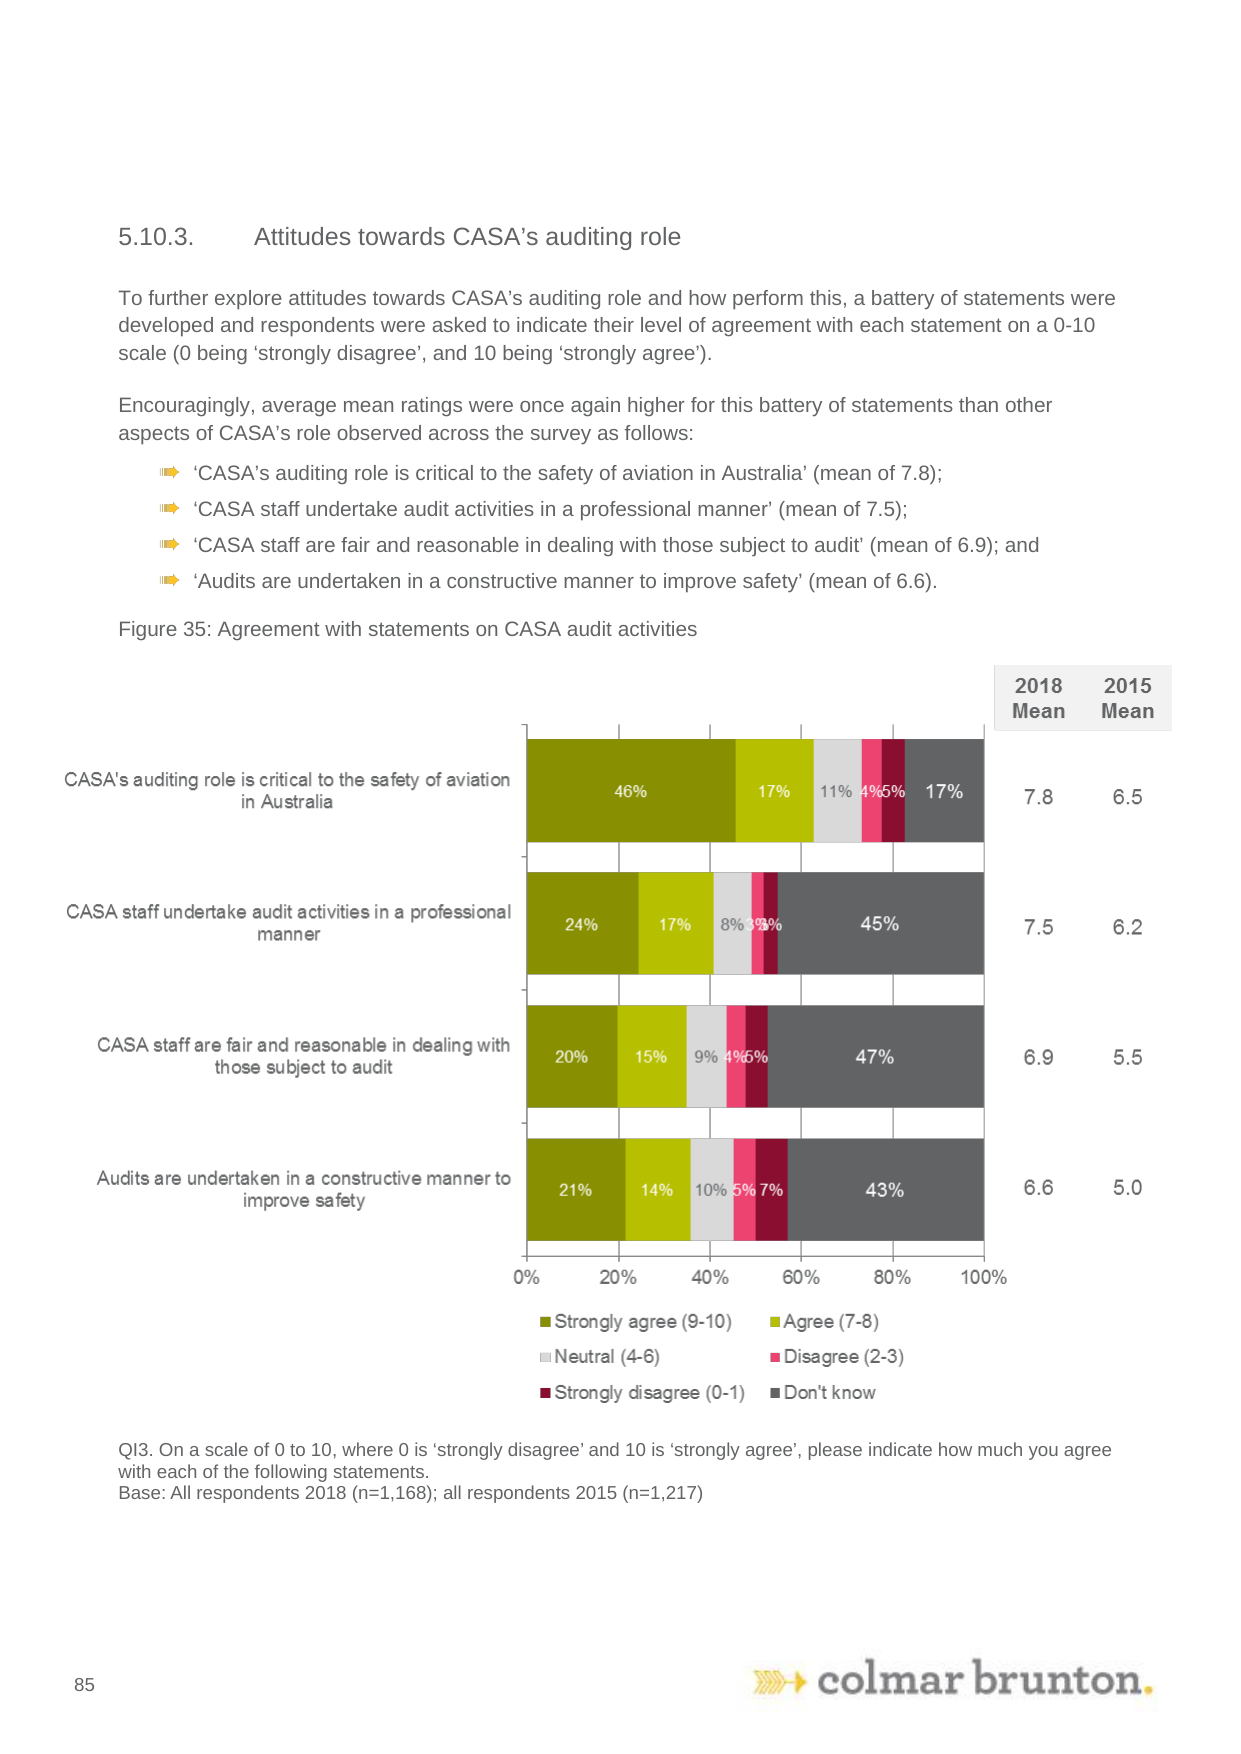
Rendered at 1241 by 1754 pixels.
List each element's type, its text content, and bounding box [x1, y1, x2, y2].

picture [156, 535, 181, 553]
subtitle ‘Audits are undertaken in a constructive manner to improve safety’ (mean of 6.6). [156, 568, 1122, 592]
picture [156, 463, 181, 481]
text QI3. On a scale of 0 to 10, where 0 is ‘strongly disagree’ and 10 is ‘strongly agree’, please indicate how much you agree with each of the following statements. Base: All respondents 2018 (n=1,168); all respondents 2015 (n=1,217) [118, 1439, 1122, 1504]
picture [731, 1636, 1176, 1717]
subtitle ‘CASA’s auditing role is critical to the safety of aviation in Australia’ (mean of 7.8); [156, 461, 1122, 485]
picture [156, 499, 181, 517]
subtitle ‘CASA staff are fair and reasonable in dealing with those subject to audit’ (mean of 6.9); and [156, 533, 1122, 557]
text Encouragingly, average mean ratings were once again higher for this battery of statements than other aspects of CASA’s role observed across the survey as follows: [118, 393, 1122, 445]
title Attitudes towards CASA’s auditing role [118, 221, 1122, 250]
picture [156, 571, 181, 589]
subtitle ‘CASA staff undertake audit activities in a professional manner’ (mean of 7.5); [156, 497, 1122, 521]
text To further explore attitudes towards CASA’s auditing role and how perform this, a battery of statements were developed and respondents were asked to indicate their level of agreement with each statement on a 0-10 scale (0 being ‘strongly disagree’, and 10 being ‘strongly agree’). [118, 286, 1122, 365]
picture [59, 665, 1173, 1411]
text Figure 35: Agreement with statements on CASA audit activities [118, 617, 1033, 641]
